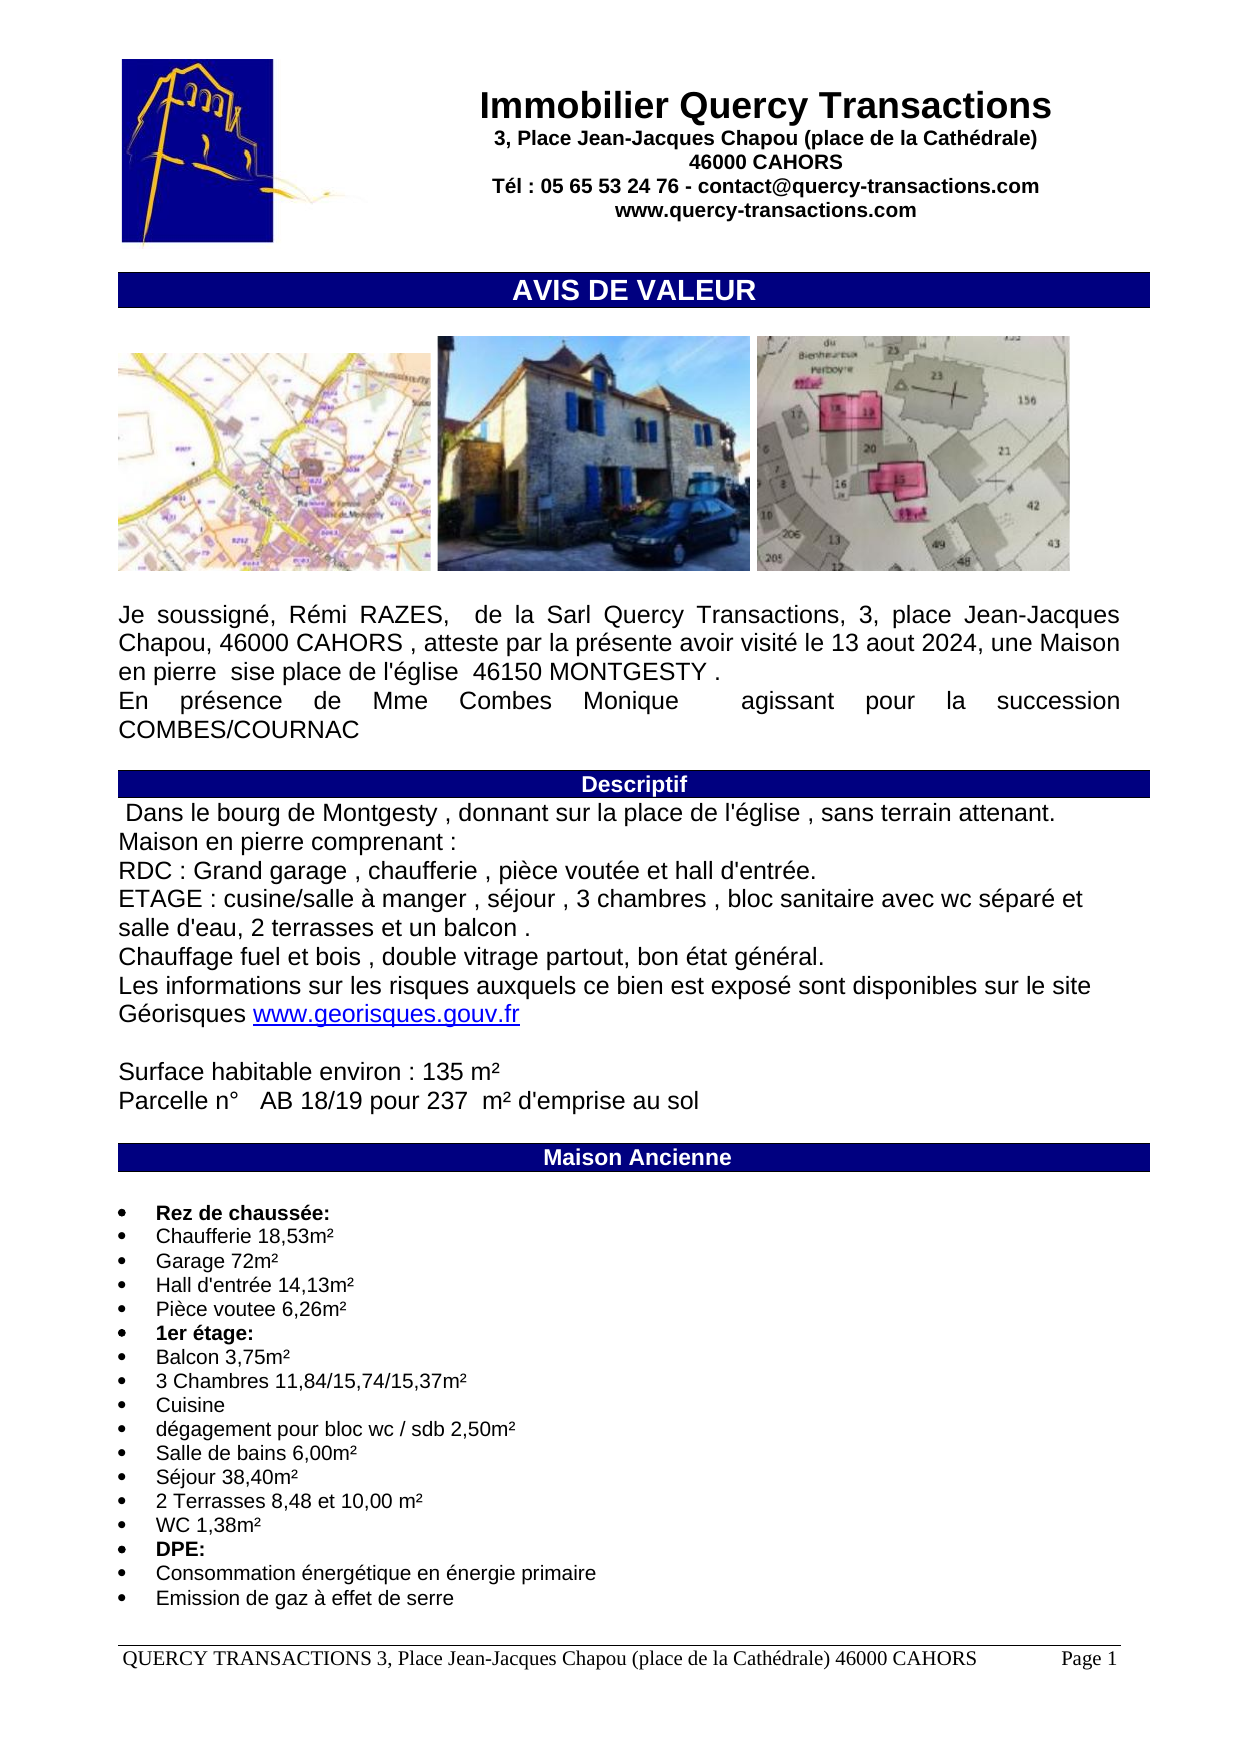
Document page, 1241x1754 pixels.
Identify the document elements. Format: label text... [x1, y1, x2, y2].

text En présence de Mme Combes Monique agissant pour la succession COMBES/COURNAC [118, 686, 1122, 743]
list Balcon 3,75m² [118, 1345, 1122, 1369]
list DPE: [118, 1537, 1122, 1561]
list dégagement pour bloc wc / sdb 2,50m² [118, 1417, 1122, 1441]
list Salle de bains 6,00m² [118, 1441, 1122, 1465]
list Pièce voutee 6,26m² [118, 1297, 1122, 1321]
list WC 1,38m² [118, 1513, 1122, 1537]
list Cuisine [118, 1393, 1122, 1417]
picture [118, 353, 431, 571]
list 2 Terrasses 8,48 et 10,00 m² [118, 1489, 1122, 1513]
text Parcelle n° AB 18/19 pour 237 m² d'emprise au sol [118, 1086, 1122, 1114]
list Séjour 38,40m² [118, 1465, 1122, 1489]
list Chaufferie 18,53m² [118, 1224, 1122, 1248]
picture [121, 59, 368, 249]
picture [757, 336, 1070, 571]
text Maison en pierre comprenant : [118, 827, 1122, 856]
text ETAGE : cusine/salle à manger , séjour , 3 chambres , bloc sanitaire avec wc séparé et salle d'eau, 2 terrasses et un balcon . [118, 884, 1122, 942]
list Hall d'entrée 14,13m² [118, 1272, 1122, 1297]
list 1er étage: [118, 1321, 1122, 1345]
list Garage 72m² [118, 1248, 1122, 1272]
list 3 Chambres 11,84/15,74/15,37m² [118, 1369, 1122, 1393]
text Les informations sur les risques auxquels ce bien est exposé sont disponibles sur le site Géorisques www.georisques.gouv.fr [118, 971, 1122, 1028]
list Emission de gaz à effet de serre [118, 1585, 1122, 1609]
text Surface habitable environ : 135 m² [118, 1057, 1122, 1086]
picture [437, 336, 750, 571]
table_header Maison Ancienne [118, 1144, 1150, 1171]
table_header AVIS DE VALEUR [118, 273, 1150, 307]
list Consommation énergétique en énergie primaire [118, 1561, 1122, 1585]
text Je soussigné, Rémi RAZES, de la Sarl Quercy Transactions, 3, place Jean-Jacques Chapou, 46000 CAHORS , atteste par la présente avoir visité le 13 aout 2024, une Maison en pierre sise place de l'église 46150 MONTGESTY . [118, 599, 1122, 686]
text Dans le bourg de Montgesty , donnant sur la place de l'église , sans terrain attenant. [118, 798, 1122, 827]
table_header Descriptif [118, 771, 1150, 797]
text Chauffage fuel et bois , double vitrage partout, bon état général. [118, 942, 1122, 971]
text RDC : Grand garage , chaufferie , pièce voutée et hall d'entrée. [118, 856, 1122, 884]
list Rez de chaussée: [118, 1200, 1122, 1224]
